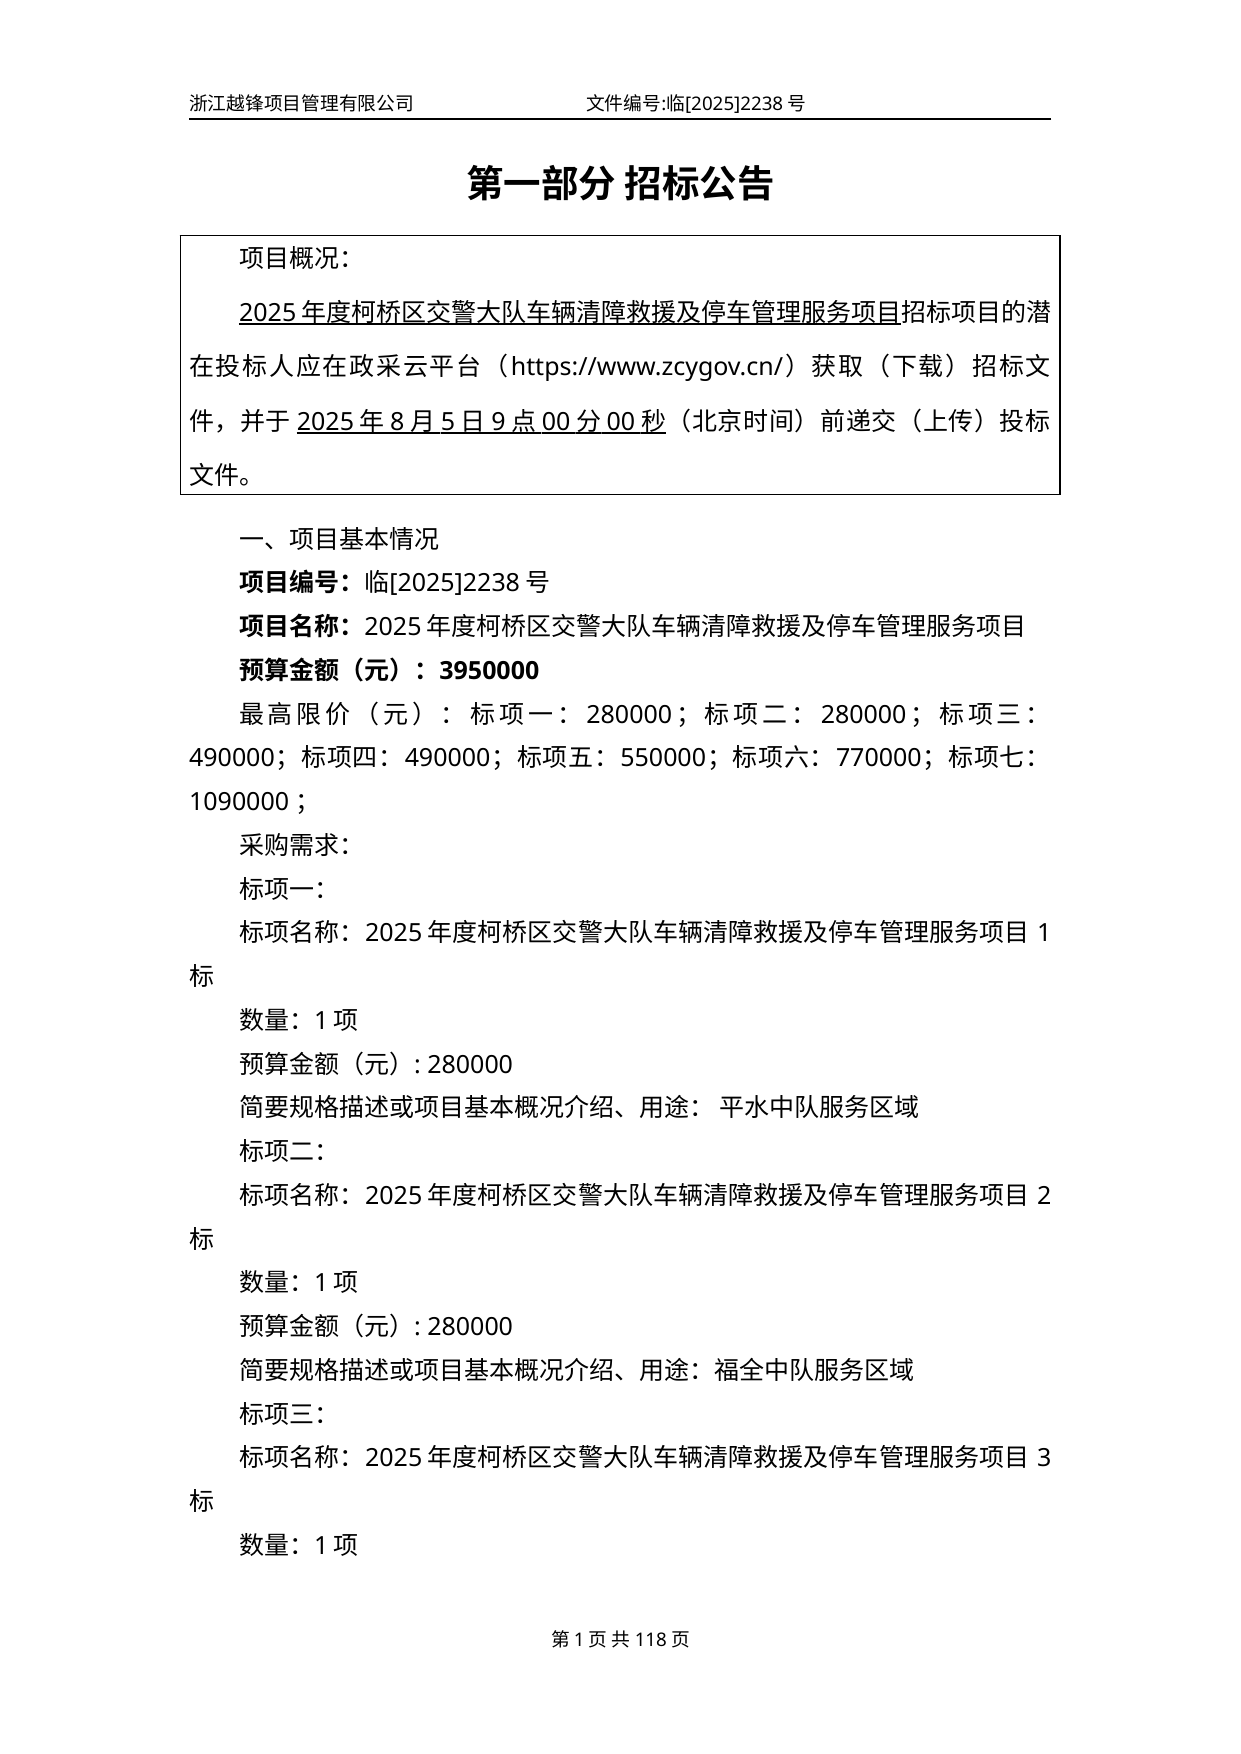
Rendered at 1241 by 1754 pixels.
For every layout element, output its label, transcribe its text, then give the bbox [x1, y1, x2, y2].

text 数量：1项 [189, 1257, 1051, 1301]
text 标项名称：2025年度柯桥区交警大队车辆清障救援及停车管理服务项目2标 [189, 1169, 1051, 1257]
text 数量：1项 [189, 1519, 1051, 1563]
text 项目概况： [181, 236, 1059, 274]
text 标项三： [189, 1388, 1051, 1432]
text 预算金额（元）：3950000 [189, 644, 1051, 688]
text 标项名称：2025年度柯桥区交警大队车辆清障救援及停车管理服务项目1标 [189, 907, 1051, 994]
text 项目名称：2025年度柯桥区交警大队车辆清障救援及停车管理服务项目 [189, 601, 1051, 644]
text 采购需求： [189, 819, 1051, 863]
text 最高限价（元）：标项一：280000；标项二：280000；标项三：490000；标项四：490000；标项五：550000；标项六：770000；标项七：1090000 ； [189, 688, 1051, 819]
text 简要规格描述或项目基本概况介绍、用途： 平水中队服务区域 [189, 1082, 1051, 1126]
text 第一部分 招标公告 [189, 153, 1051, 208]
text 2025年度柯桥区交警大队车辆清障救援及停车管理服务项目招标项目的潜在投标人应在政采云平台（https://www.zcygov.cn/）获取（下载）招标文件，并于2025年8月5日9点00分00秒（北京时间）前递交（上传）投标文件。 [181, 289, 1059, 494]
text 一、项目基本情况 [189, 513, 1051, 557]
text 数量：1项 [189, 994, 1051, 1038]
text 项目编号：临[2025]2238号 [189, 557, 1051, 601]
text 预算金额（元）: 280000 [189, 1038, 1051, 1082]
text 预算金额（元）: 280000 [189, 1301, 1051, 1344]
text 简要规格描述或项目基本概况介绍、用途：福全中队服务区域 [189, 1344, 1051, 1388]
text 标项一： [189, 863, 1051, 907]
text 标项二： [189, 1126, 1051, 1169]
text 标项名称：2025年度柯桥区交警大队车辆清障救援及停车管理服务项目3标 [189, 1432, 1051, 1519]
